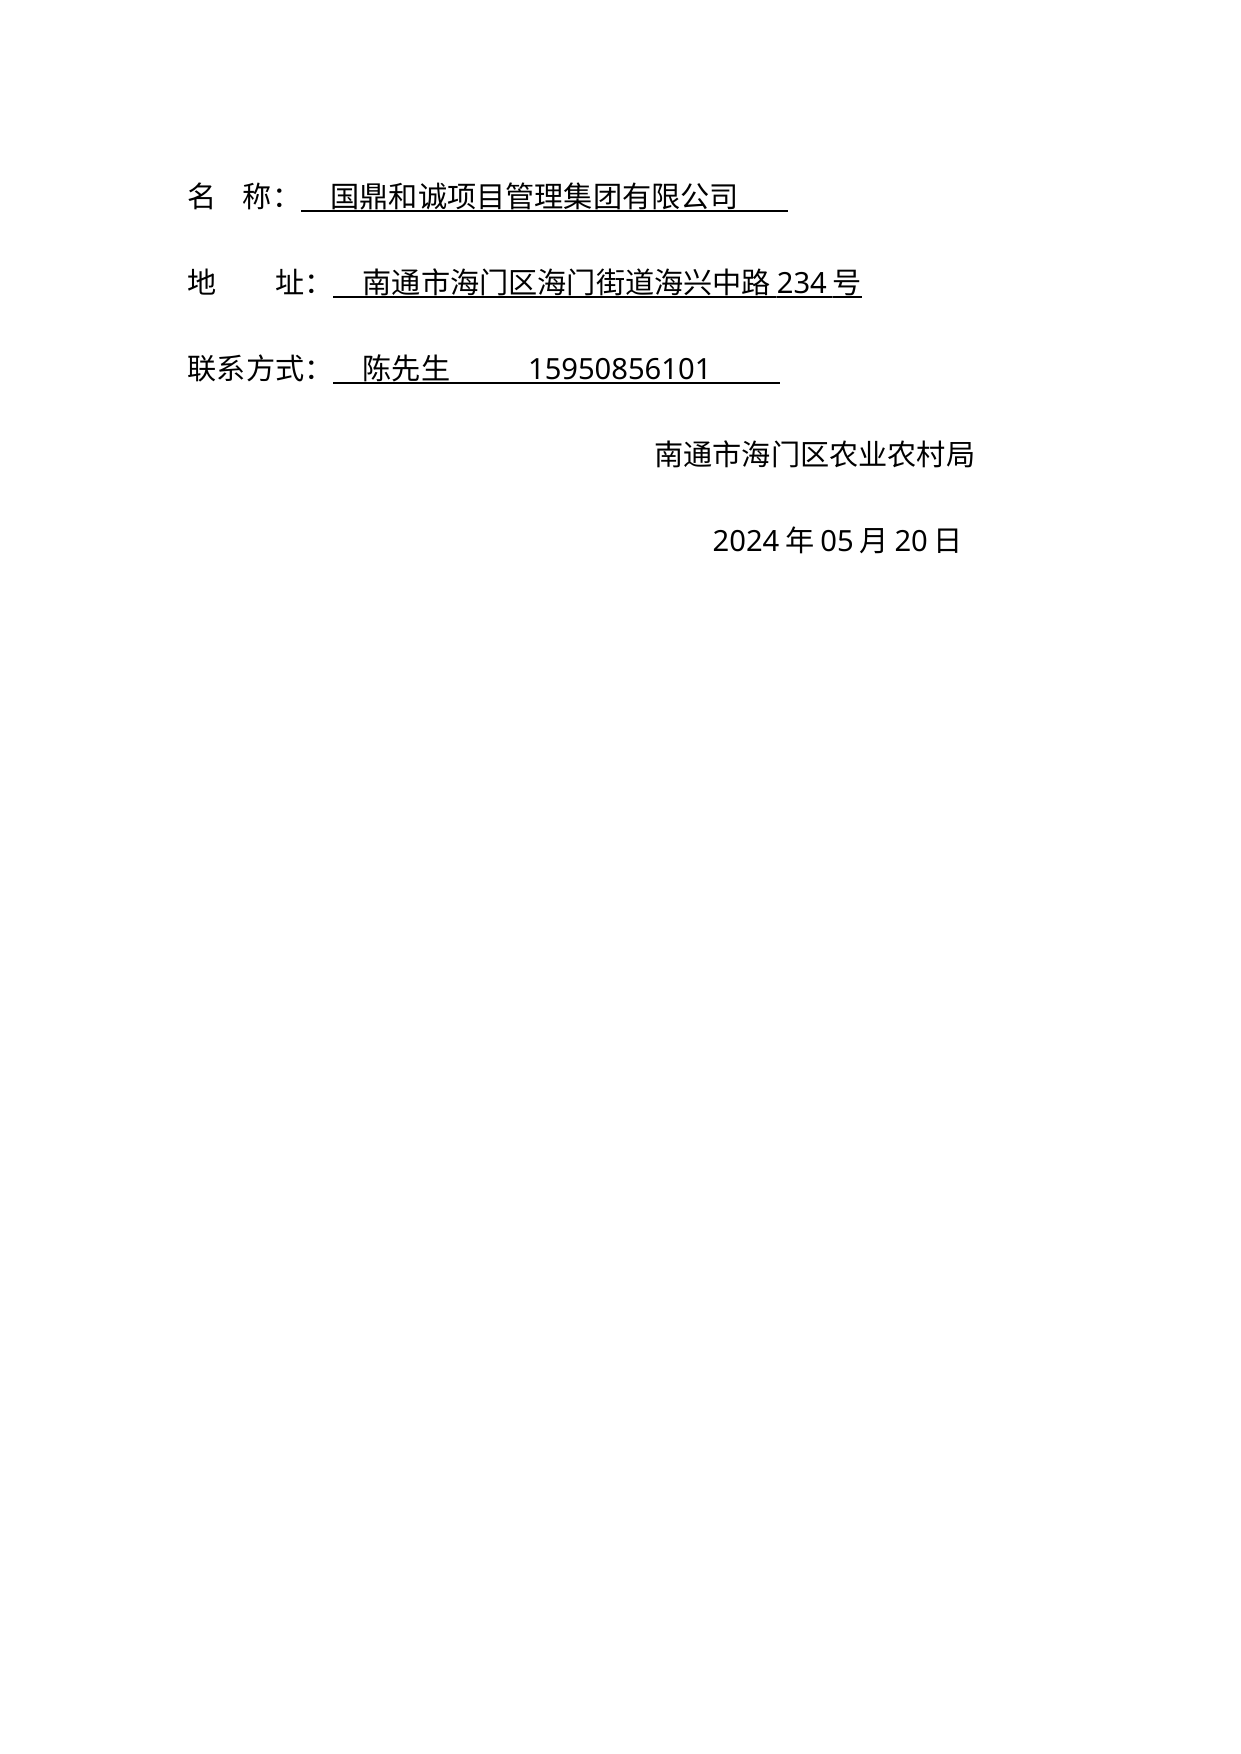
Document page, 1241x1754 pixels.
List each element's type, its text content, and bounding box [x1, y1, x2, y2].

text 名 称： 国鼎和诚项目管理集团有限公司 [187, 162, 1053, 227]
text 2024年05月20日 [187, 507, 1053, 572]
text 南通市海门区农业农村局 [187, 420, 1053, 485]
text 地 址： 南通市海门区海门街道海兴中路234号 [187, 248, 1053, 313]
text 联系方式： 陈先生 15950856101 [187, 334, 1053, 399]
